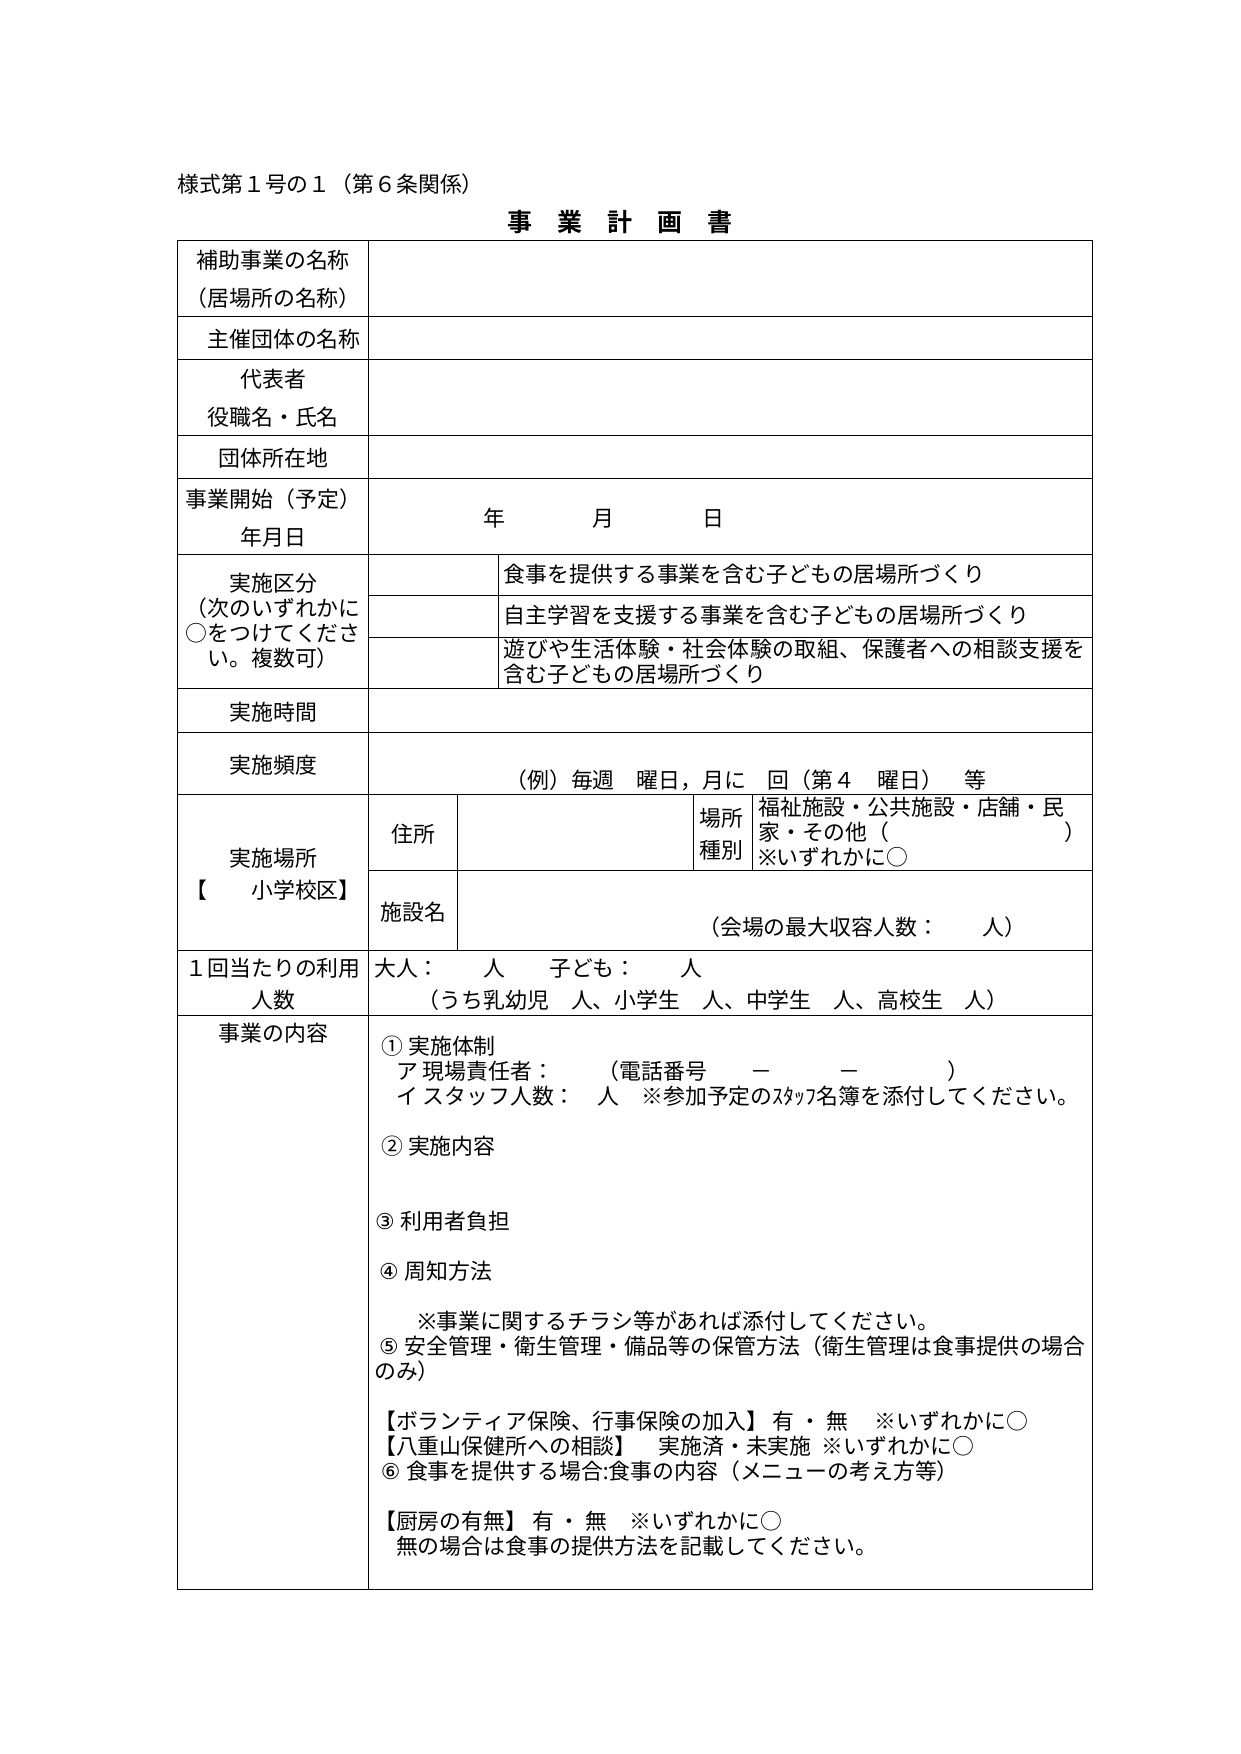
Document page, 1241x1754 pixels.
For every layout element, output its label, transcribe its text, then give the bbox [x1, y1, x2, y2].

text 様式第１号の１（第６条関係） [177, 164, 1063, 202]
table_cell [369, 317, 1092, 358]
table_cell 代表者 役職名・氏名 [178, 360, 368, 434]
table_cell 施設名 [369, 871, 457, 950]
table_cell （例）毎週 曜日，月に 回（第４ 曜日） 等 [369, 733, 1092, 794]
text 事 業 計 画 書 [177, 202, 1063, 239]
table_cell 事業の内容 [178, 1016, 368, 1588]
table_cell 自主学習を支援する事業を含む子どもの居場所づくり [499, 596, 1092, 637]
table_cell 団体所在地 [178, 436, 368, 478]
table_cell 食事を提供する事業を含む子どもの居場所づくり [499, 555, 1092, 594]
table_cell （会場の最大収容人数： 人） [458, 871, 1092, 950]
table_cell 実施区分 （次のいずれかに○をつけてください。複数可） [178, 555, 368, 688]
table_cell 実施時間 [178, 689, 368, 732]
table_cell 実施頻度 [178, 733, 368, 794]
table_cell [458, 795, 693, 870]
table_cell 場所 種別 [694, 795, 752, 870]
table_cell [369, 638, 498, 688]
table_cell 住所 [369, 795, 457, 870]
table_cell [369, 596, 498, 637]
table_cell 主催団体の名称 [178, 317, 368, 358]
table_header [369, 241, 1092, 316]
table_cell [369, 360, 1092, 434]
table_cell 実施場所 【 小学校区】 [178, 795, 368, 950]
table_header 補助事業の名称 （居場所の名称） [178, 241, 368, 316]
table_cell [369, 436, 1092, 478]
table_cell １回当たりの利用人数 [178, 951, 368, 1014]
table_cell [369, 555, 498, 594]
table_cell 事業開始（予定）年月日 [178, 479, 368, 554]
table_cell 年 月 日 [369, 479, 1092, 554]
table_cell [369, 1016, 1092, 1588]
table_cell 福祉施設・公共施設・店舗・民家・その他（ ） ※いずれかに○ [753, 795, 1092, 870]
table_cell [369, 689, 1092, 732]
table_cell 大人： 人 子ども： 人 （うち乳幼児 人、小学生 人、中学生 人、高校生 人） [369, 951, 1092, 1014]
table_cell 遊びや生活体験・社会体験の取組、保護者への相談支援を含む子どもの居場所づくり [499, 638, 1092, 688]
